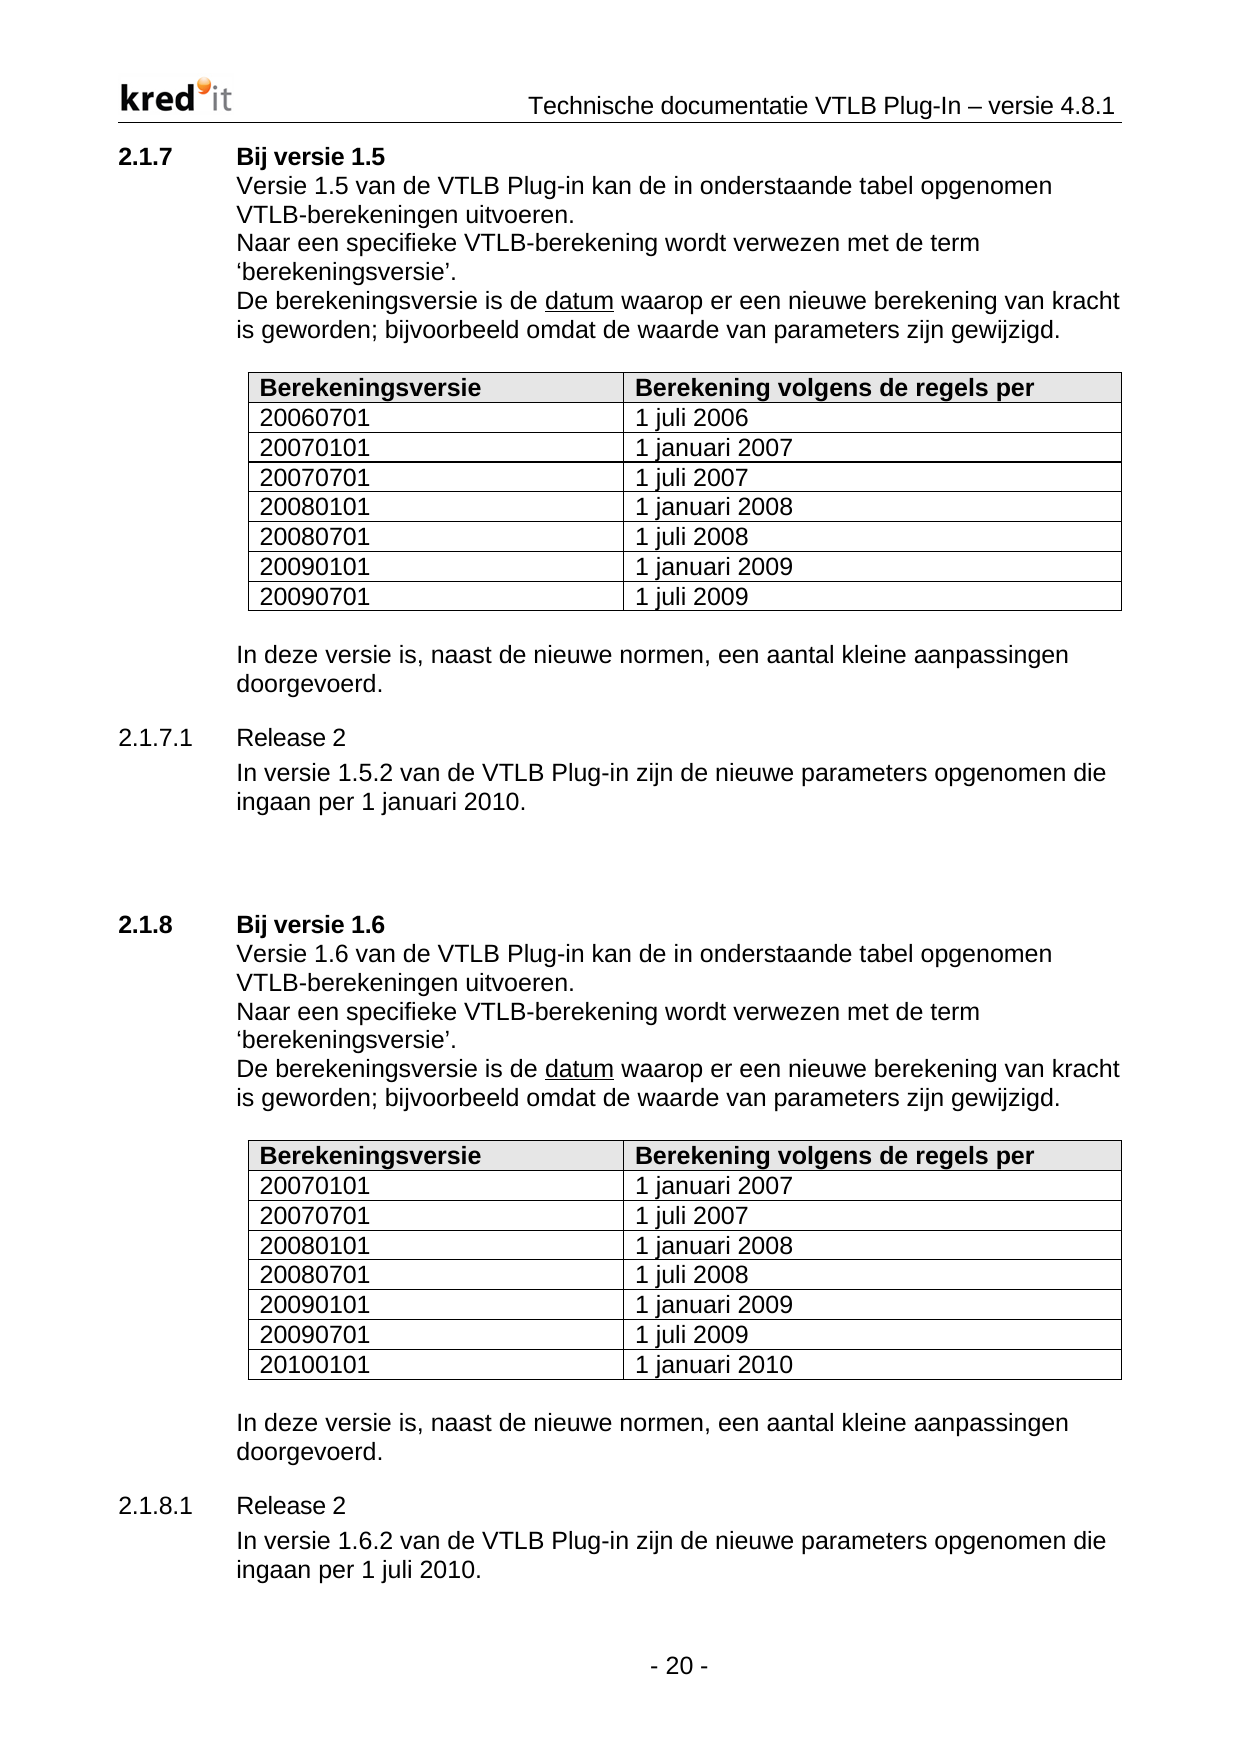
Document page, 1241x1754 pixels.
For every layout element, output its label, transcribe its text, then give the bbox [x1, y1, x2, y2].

text De berekeningsversie is de datum waarop er een nieuwe berekening van kracht is geworden; bijvoorbeeld omdat de waarde van parameters zijn gewijzigd. [236, 1054, 1122, 1111]
text In deze versie is, naast de nieuwe normen, een aantal kleine aanpassingen doorgevoerd. [236, 1408, 1122, 1466]
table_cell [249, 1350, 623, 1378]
subtitle Release 2 [118, 723, 1122, 751]
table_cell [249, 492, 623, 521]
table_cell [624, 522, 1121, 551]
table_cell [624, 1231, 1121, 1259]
text Naar een specifieke VTLB-berekening wordt verwezen met de term ‘berekeningsversie’. [236, 996, 1122, 1054]
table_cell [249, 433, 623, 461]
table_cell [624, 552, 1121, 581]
subtitle Bij versie 1.5 [118, 142, 1122, 171]
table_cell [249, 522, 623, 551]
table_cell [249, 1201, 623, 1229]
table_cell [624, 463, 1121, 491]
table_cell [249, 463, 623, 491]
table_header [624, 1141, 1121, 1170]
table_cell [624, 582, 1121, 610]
text In versie 1.6.2 van de VTLB Plug-in zijn de nieuwe parameters opgenomen die ingaan per 1 juli 2010. [236, 1526, 1122, 1583]
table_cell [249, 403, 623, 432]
text In deze versie is, naast de nieuwe normen, een aantal kleine aanpassingen doorgevoerd. [236, 640, 1122, 698]
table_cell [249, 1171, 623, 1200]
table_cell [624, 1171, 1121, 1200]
text De berekeningsversie is de datum waarop er een nieuwe berekening van kracht is geworden; bijvoorbeeld omdat de waarde van parameters zijn gewijzigd. [236, 286, 1122, 343]
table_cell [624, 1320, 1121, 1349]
picture [118, 73, 234, 115]
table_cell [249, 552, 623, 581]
subtitle Release 2 [118, 1491, 1122, 1519]
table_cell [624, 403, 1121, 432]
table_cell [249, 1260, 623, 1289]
text In versie 1.5.2 van de VTLB Plug-in zijn de nieuwe parameters opgenomen die ingaan per 1 januari 2010. [236, 758, 1122, 815]
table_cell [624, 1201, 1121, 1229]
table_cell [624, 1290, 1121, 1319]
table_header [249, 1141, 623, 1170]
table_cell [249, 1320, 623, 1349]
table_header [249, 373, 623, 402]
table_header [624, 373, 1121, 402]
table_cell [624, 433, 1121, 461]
text Naar een specifieke VTLB-berekening wordt verwezen met de term ‘berekeningsversie’. [236, 228, 1122, 286]
text Versie 1.6 van de VTLB Plug-in kan de in onderstaande tabel opgenomen VTLB-berekeningen uitvoeren. [236, 939, 1122, 996]
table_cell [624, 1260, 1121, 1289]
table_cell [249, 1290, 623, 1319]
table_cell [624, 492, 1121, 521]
text Versie 1.5 van de VTLB Plug-in kan de in onderstaande tabel opgenomen VTLB-berekeningen uitvoeren. [236, 171, 1122, 228]
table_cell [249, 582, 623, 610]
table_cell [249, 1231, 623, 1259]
subtitle Bij versie 1.6 [118, 910, 1122, 939]
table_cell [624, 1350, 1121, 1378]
